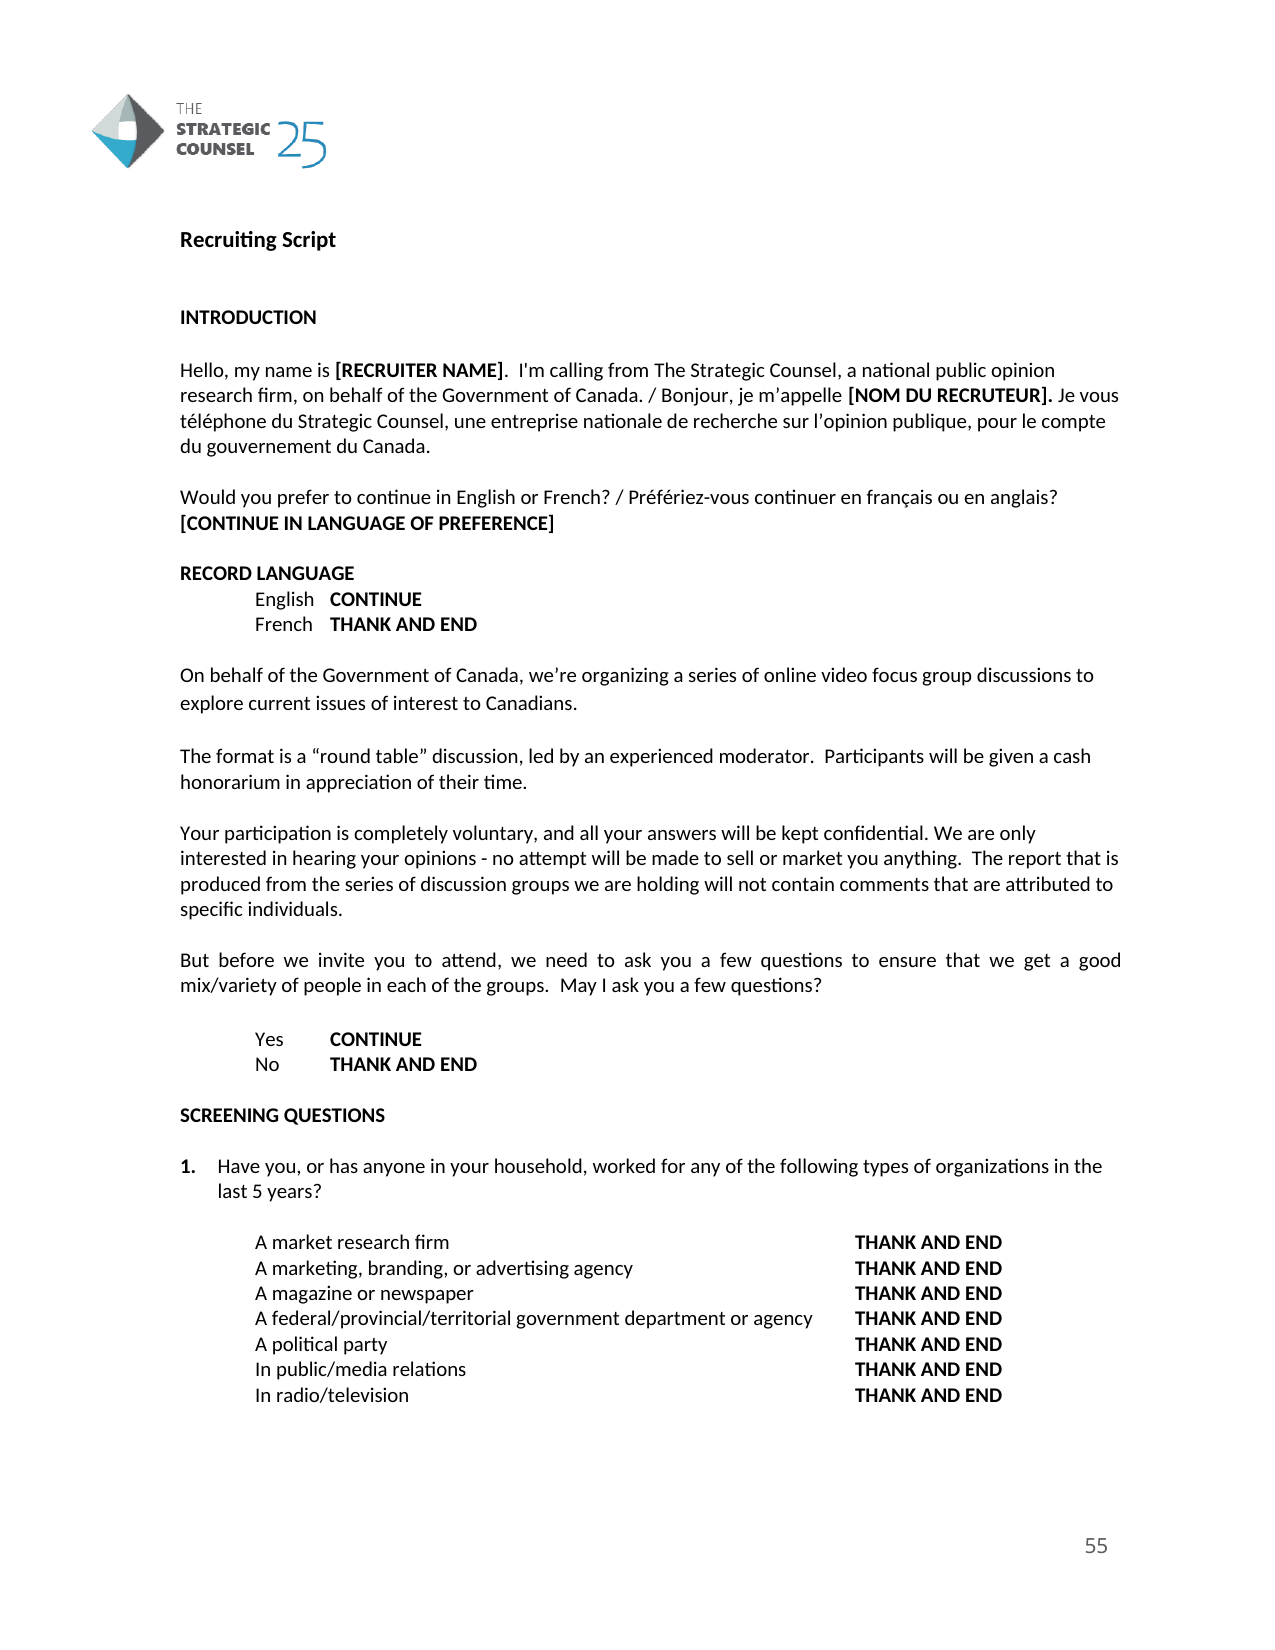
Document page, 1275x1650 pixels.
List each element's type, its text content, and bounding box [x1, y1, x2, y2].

text On behalf of the Government of Canada, we’re organizing a series of online video focus group discussions to explore current issues of interest to Canadians. [180, 662, 1125, 716]
text Yes CONTINUE [180, 1026, 1125, 1051]
text No THANK AND END [180, 1051, 1125, 1077]
text A magazine or newspaper THANK AND END [255, 1280, 1125, 1306]
text Your participation is completely voluntary, and all your answers will be kept confidential. We are only interested in hearing your opinions - no attempt will be made to sell or market you anything. The report that is produced from the series of discussion groups we are holding will not contain comments that are attributed to specific individuals. [180, 820, 1125, 922]
text The format is a “round table” discussion, led by an experienced moderator. Participants will be given a cash honorarium in appreciation of their time. [180, 744, 1125, 794]
text Hello, my name is [RECRUITER NAME]. I'm calling from The Strategic Counsel, a national public opinion research firm, on behalf of the Government of Canada. / Bonjour, je m’appelle [NOM DU RECRUTEUR]. Je vous téléphone du Strategic Counsel, une entreprise nationale de recherche sur l’opinion publique, pour le compte du gouvernement du Canada. [180, 357, 1125, 459]
picture [91, 72, 445, 215]
text A market research firm THANK AND END [255, 1229, 1125, 1255]
text French THANK AND END [180, 611, 1125, 637]
text In public/media relations THANK AND END [255, 1356, 1125, 1382]
text RECORD LANGUAGE [180, 561, 1125, 586]
text SCREENING QUESTIONS [180, 1102, 1125, 1128]
text Recruiting Script [180, 225, 1125, 253]
text A marketing, branding, or advertising agency THANK AND END [255, 1255, 1125, 1280]
list Have you, or has anyone in your household, worked for any of the following types of organizations in the last 5 years? [180, 1153, 1125, 1204]
text English CONTINUE [180, 586, 1125, 611]
text A federal/provincial/territorial government department or agency THANK AND END [255, 1306, 1125, 1331]
text Would you prefer to continue in English or French? / Préfériez-vous continuer en français ou en anglais? [CONTINUE IN LANGUAGE OF PREFERENCE] [180, 484, 1125, 535]
text INTRODUCTION [180, 304, 1125, 329]
text In radio/television THANK AND END [255, 1382, 1125, 1407]
text A political party THANK AND END [255, 1331, 1125, 1356]
text But before we invite you to attend, we need to ask you a few questions to ensure that we get a good mix/variety of people in each of the groups. May I ask you a few questions? [180, 947, 1125, 998]
